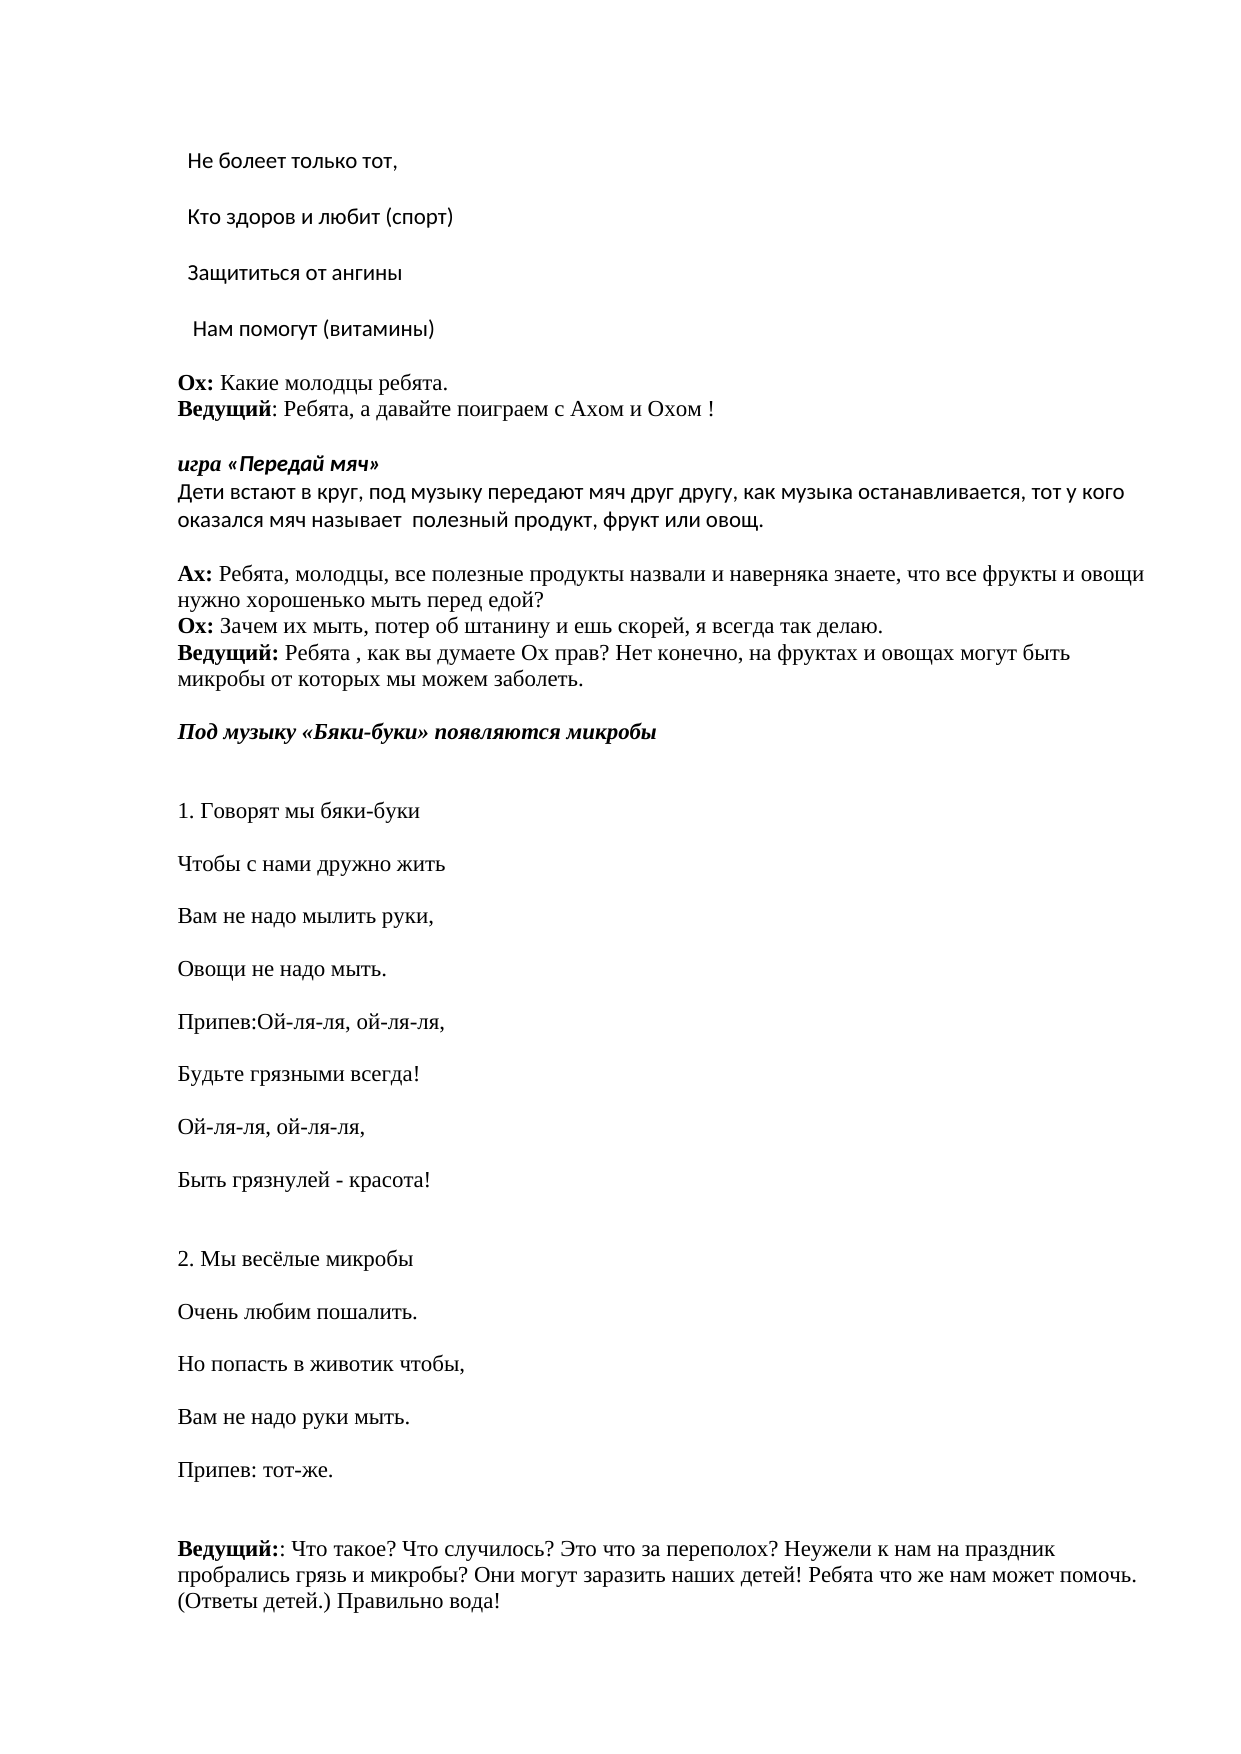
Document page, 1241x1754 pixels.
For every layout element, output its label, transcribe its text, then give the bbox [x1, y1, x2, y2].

text Ой-ля-ля, ой-ля-ля, [177, 1113, 1152, 1139]
text Очень любим пошалить. [177, 1298, 1152, 1324]
text Быть грязнулей - красота! [177, 1166, 1152, 1192]
text Ведущий:: Что такое? Что случилось? Это что за переполох? Неужели к нам на праздник пробрались грязь и микробы? Они могут заразить наших детей! Ребята что же нам может помочь. (Ответы детей.) Правильно вода! [177, 1535, 1152, 1614]
text Ах: Ребята, молодцы, все полезные продукты назвали и наверняка знаете, что все фрукты и овощи нужно хорошенько мыть перед едой? [177, 560, 1152, 612]
text Нам помогут (витамины) [177, 314, 1152, 342]
text Будьте грязными всегда! [177, 1061, 1152, 1087]
text Кто здоров и любит (спорт) [177, 202, 1152, 230]
text Припев:Ой-ля-ля, ой-ля-ля, [177, 1008, 1152, 1034]
text игра «Передай мяч» [177, 449, 1152, 477]
text 1. Говорят мы бяки-буки [177, 797, 1152, 823]
text Под музыку «Бяки-буки» появляются микробы [177, 718, 1152, 744]
text Чтобы с нами дружно жить [177, 850, 1152, 876]
text Ох: Зачем их мыть, потер об штанину и ешь скорей, я всегда так делаю. [177, 612, 1152, 639]
text Ведущий: Ребята , как вы думаете Ох прав? Нет конечно, на фруктах и овощах могут быть микробы от которых мы можем заболеть. [177, 639, 1152, 692]
text Ведущий: Ребята, а давайте поиграем с Ахом и Охом ! [177, 395, 1152, 421]
text 2. Мы весёлые микробы [177, 1245, 1152, 1271]
text Дети встают в круг, под музыку передают мяч друг другу, как музыка останавливается, тот у кого оказался мяч называет полезный продукт, фрукт или овощ. [177, 477, 1152, 533]
text Вам не надо мылить руки, [177, 902, 1152, 929]
text Вам не надо руки мыть. [177, 1403, 1152, 1429]
text Защититься от ангины [177, 258, 1152, 286]
text Но попасть в животик чтобы, [177, 1350, 1152, 1377]
text Не болеет только тот, [177, 146, 1152, 174]
text Ох: Какие молодцы ребята. [177, 369, 1152, 395]
text Овощи не надо мыть. [177, 955, 1152, 981]
text Припев: тот-же. [177, 1456, 1152, 1482]
